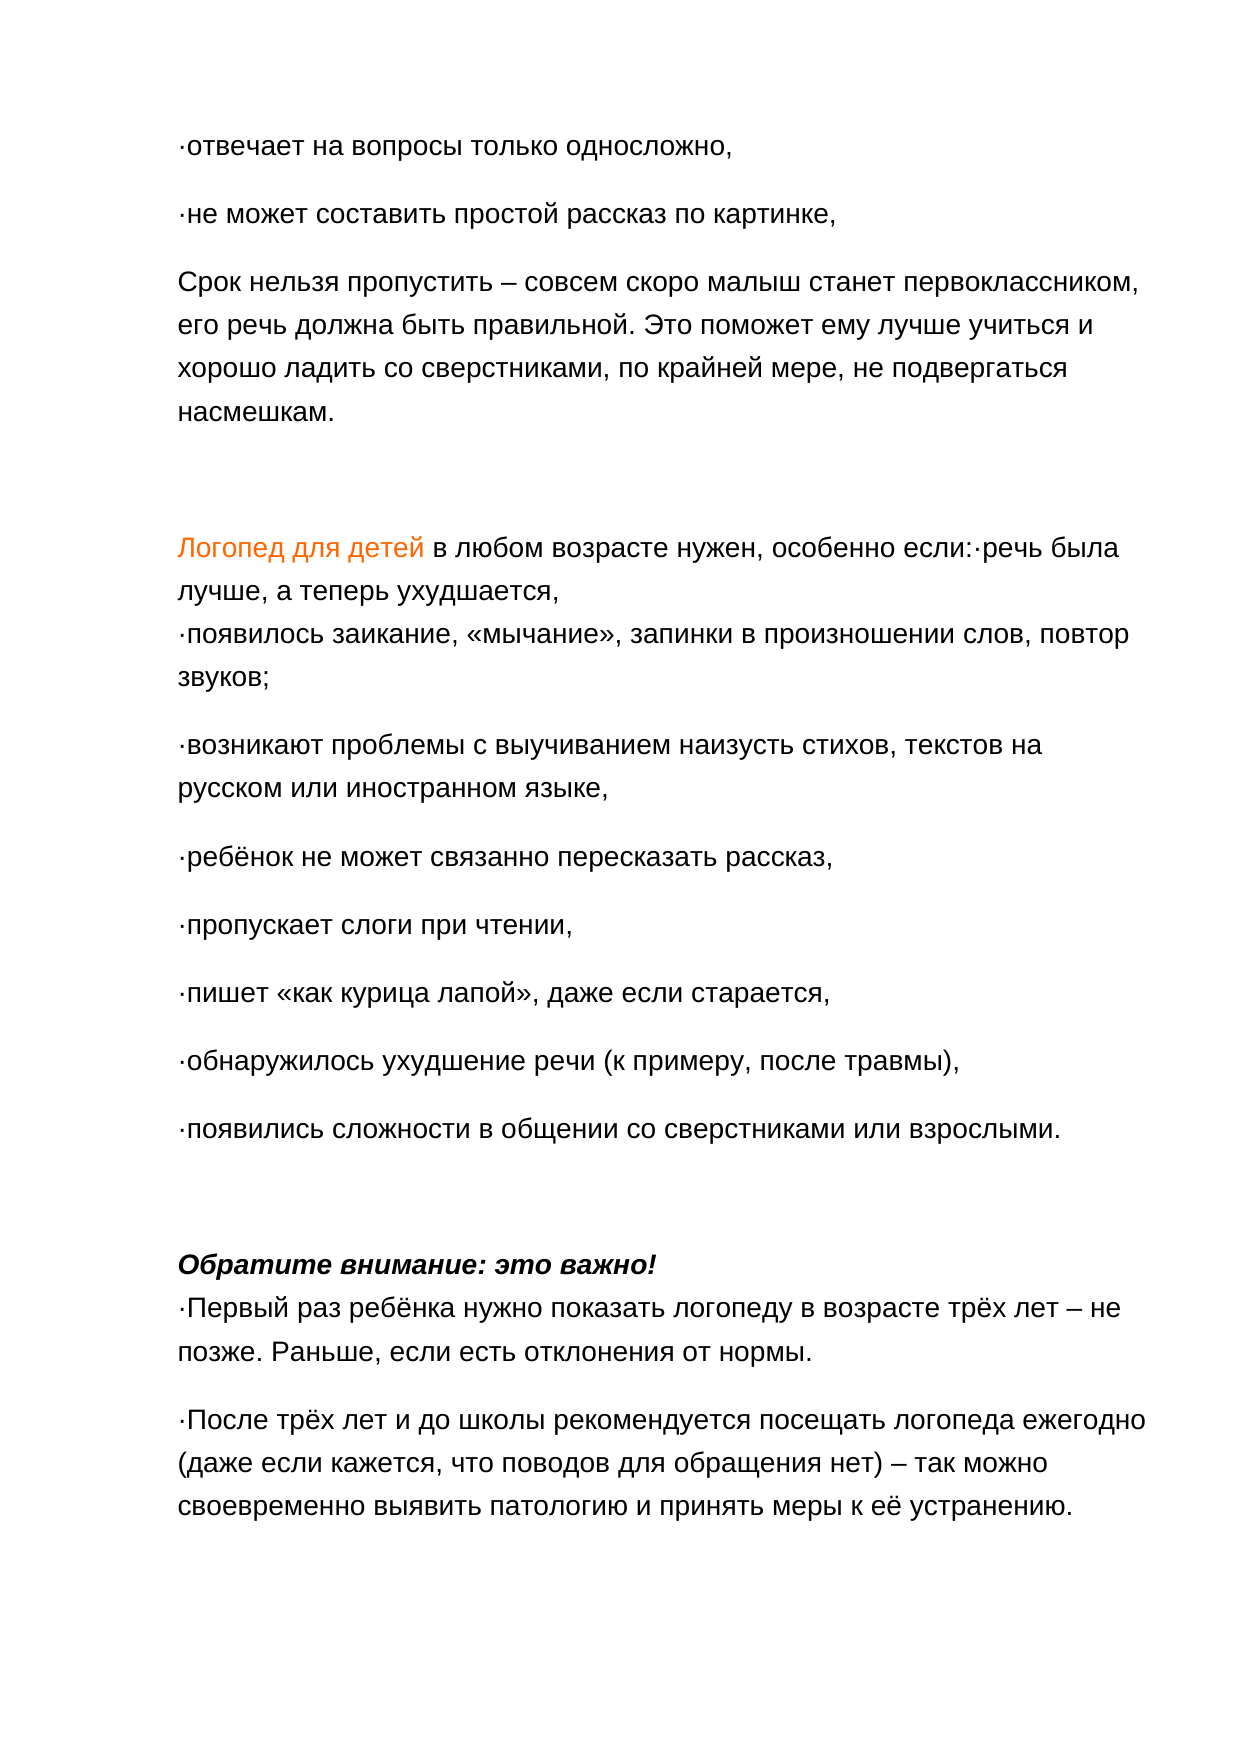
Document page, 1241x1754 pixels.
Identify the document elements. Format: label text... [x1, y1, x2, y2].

text Обратите внимание: это важно! [177, 1237, 1152, 1281]
text ·появилось заикание, «мычание», запинки в произношении слов, повтор звуков; [177, 606, 1152, 692]
text ·пропускает слоги при чтении, [177, 897, 1152, 940]
text ·отвечает на вопросы только односложно, [177, 118, 1152, 161]
text ·После трёх лет и до школы рекомендуется посещать логопеда ежегодно (даже если кажется, что поводов для обращения нет) – так можно своевременно выявить патологию и принять меры к её устранению. [177, 1392, 1152, 1521]
text ·пишет «как курица лапой», даже если старается, [177, 965, 1152, 1008]
text Срок нельзя пропустить – совсем скоро малыш станет первоклассником, его речь должна быть правильной. Это поможет ему лучше учиться и хорошо ладить со сверстниками, по крайней мере, не подвергаться насмешкам. [177, 254, 1152, 427]
text Логопед для детей в любом возрасте нужен, особенно если:·речь была лучше, а теперь ухудшается, [177, 520, 1152, 606]
text ·ребёнок не может связанно пересказать рассказ, [177, 829, 1152, 872]
text ·Первый раз ребёнка нужно показать логопеду в возрасте трёх лет – не позже. Раньше, если есть отклонения от нормы. [177, 1281, 1152, 1367]
text ·обнаружилось ухудшение речи (к примеру, после травмы), [177, 1033, 1152, 1076]
text ·появились сложности в общении со сверстниками или взрослыми. [177, 1101, 1152, 1144]
text ·возникают проблемы с выучиванием наизусть стихов, текстов на русском или иностранном языке, [177, 717, 1152, 804]
text ·не может составить простой рассказ по картинке, [177, 186, 1152, 229]
